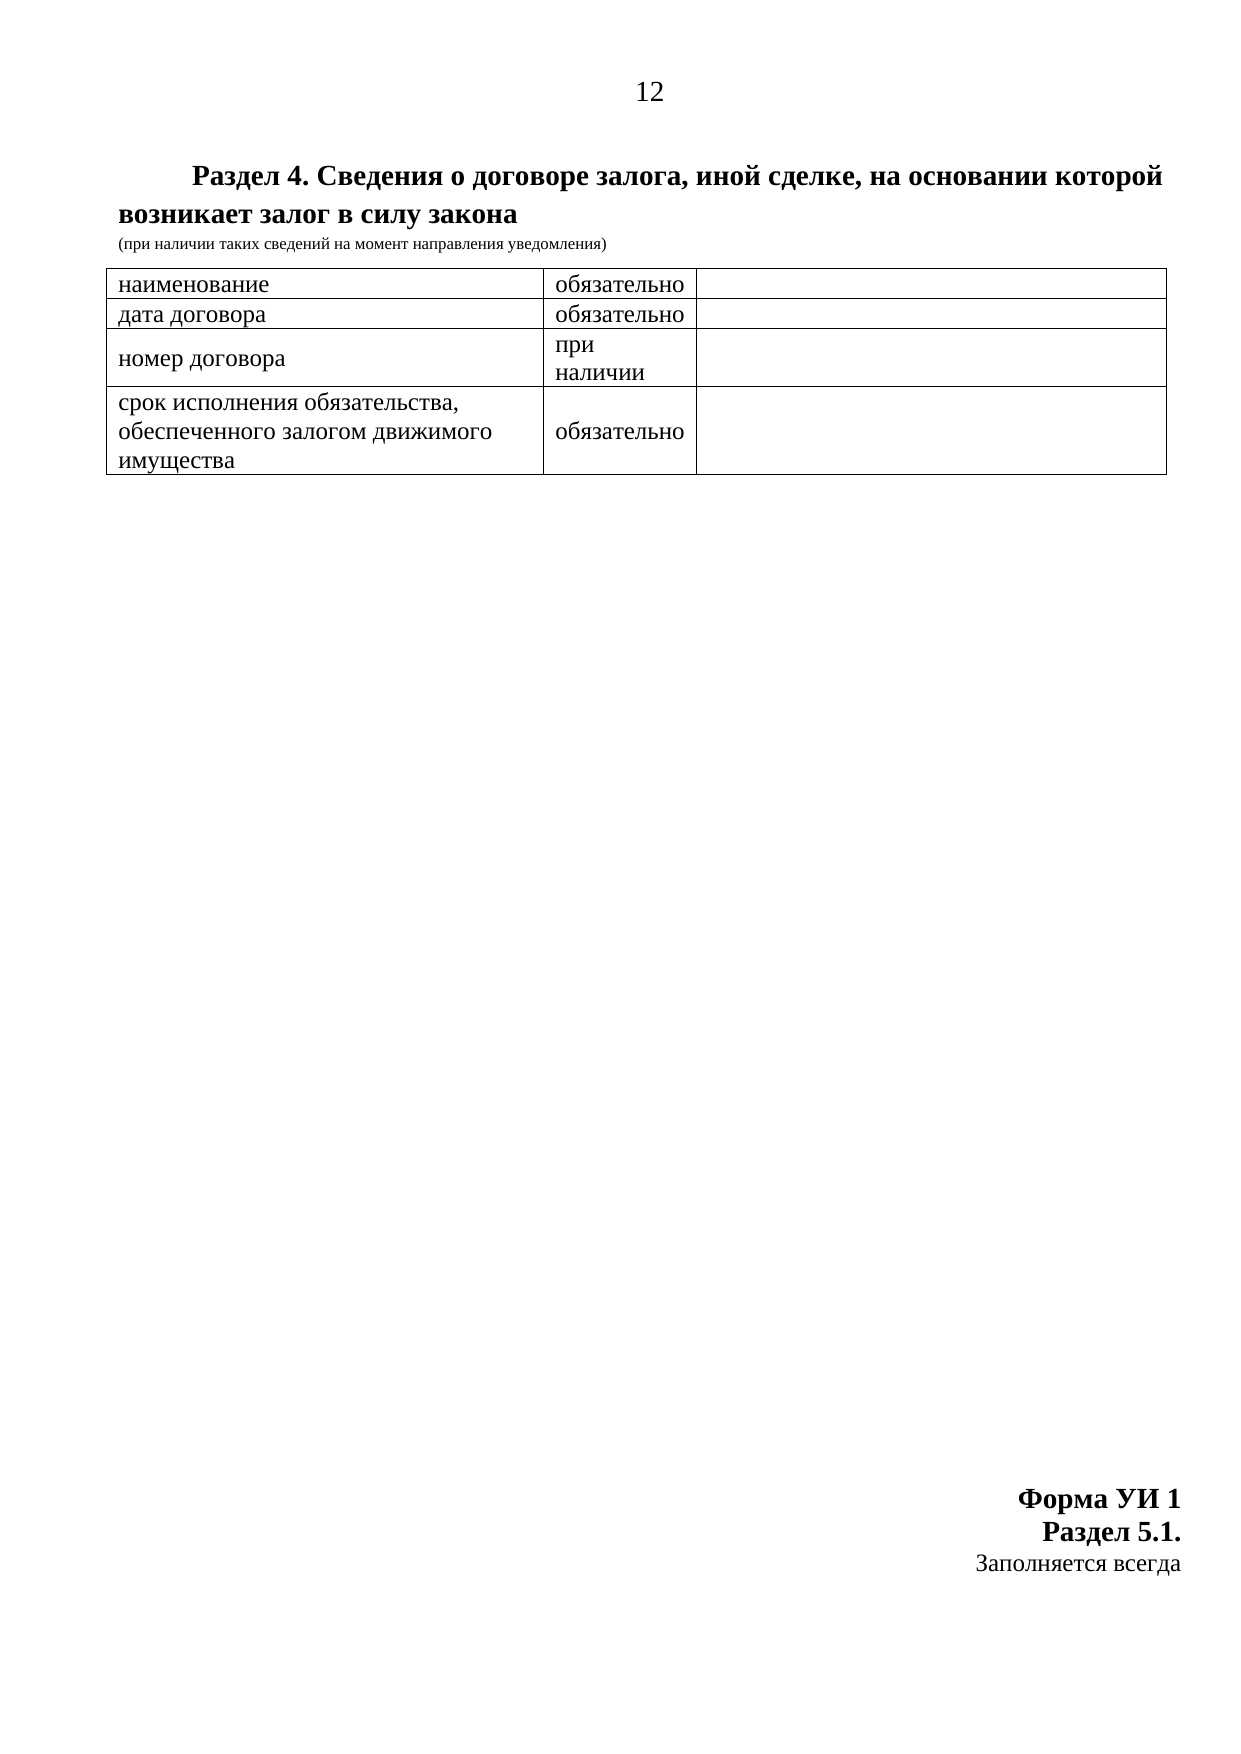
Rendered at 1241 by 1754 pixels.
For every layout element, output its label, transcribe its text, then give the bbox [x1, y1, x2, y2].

table_cell [697, 329, 1166, 386]
text Заполняется всегда [118, 1548, 1181, 1577]
table_cell [697, 299, 1166, 328]
table_cell дата договора [107, 299, 543, 328]
table_cell [697, 387, 1166, 473]
table_cell обязательно [544, 387, 696, 473]
table_header наименование [107, 269, 543, 298]
text (при наличии таких сведений на момент направления уведомления) [118, 231, 1181, 268]
table_cell срок исполнения обязательства, обеспеченного залогом движимого имущества [107, 387, 543, 473]
table_cell при наличии [544, 329, 696, 386]
table_header [697, 269, 1166, 298]
table_cell номер договора [107, 329, 543, 386]
text Раздел 5.1. [118, 1514, 1181, 1548]
text Форма УИ 1 [118, 1481, 1181, 1514]
table_header обязательно [544, 269, 696, 298]
text Раздел 4. Сведения о договоре залога, иной сделке, на основании которой возникает залог в силу закона [118, 156, 1181, 231]
table_cell обязательно [544, 299, 696, 328]
